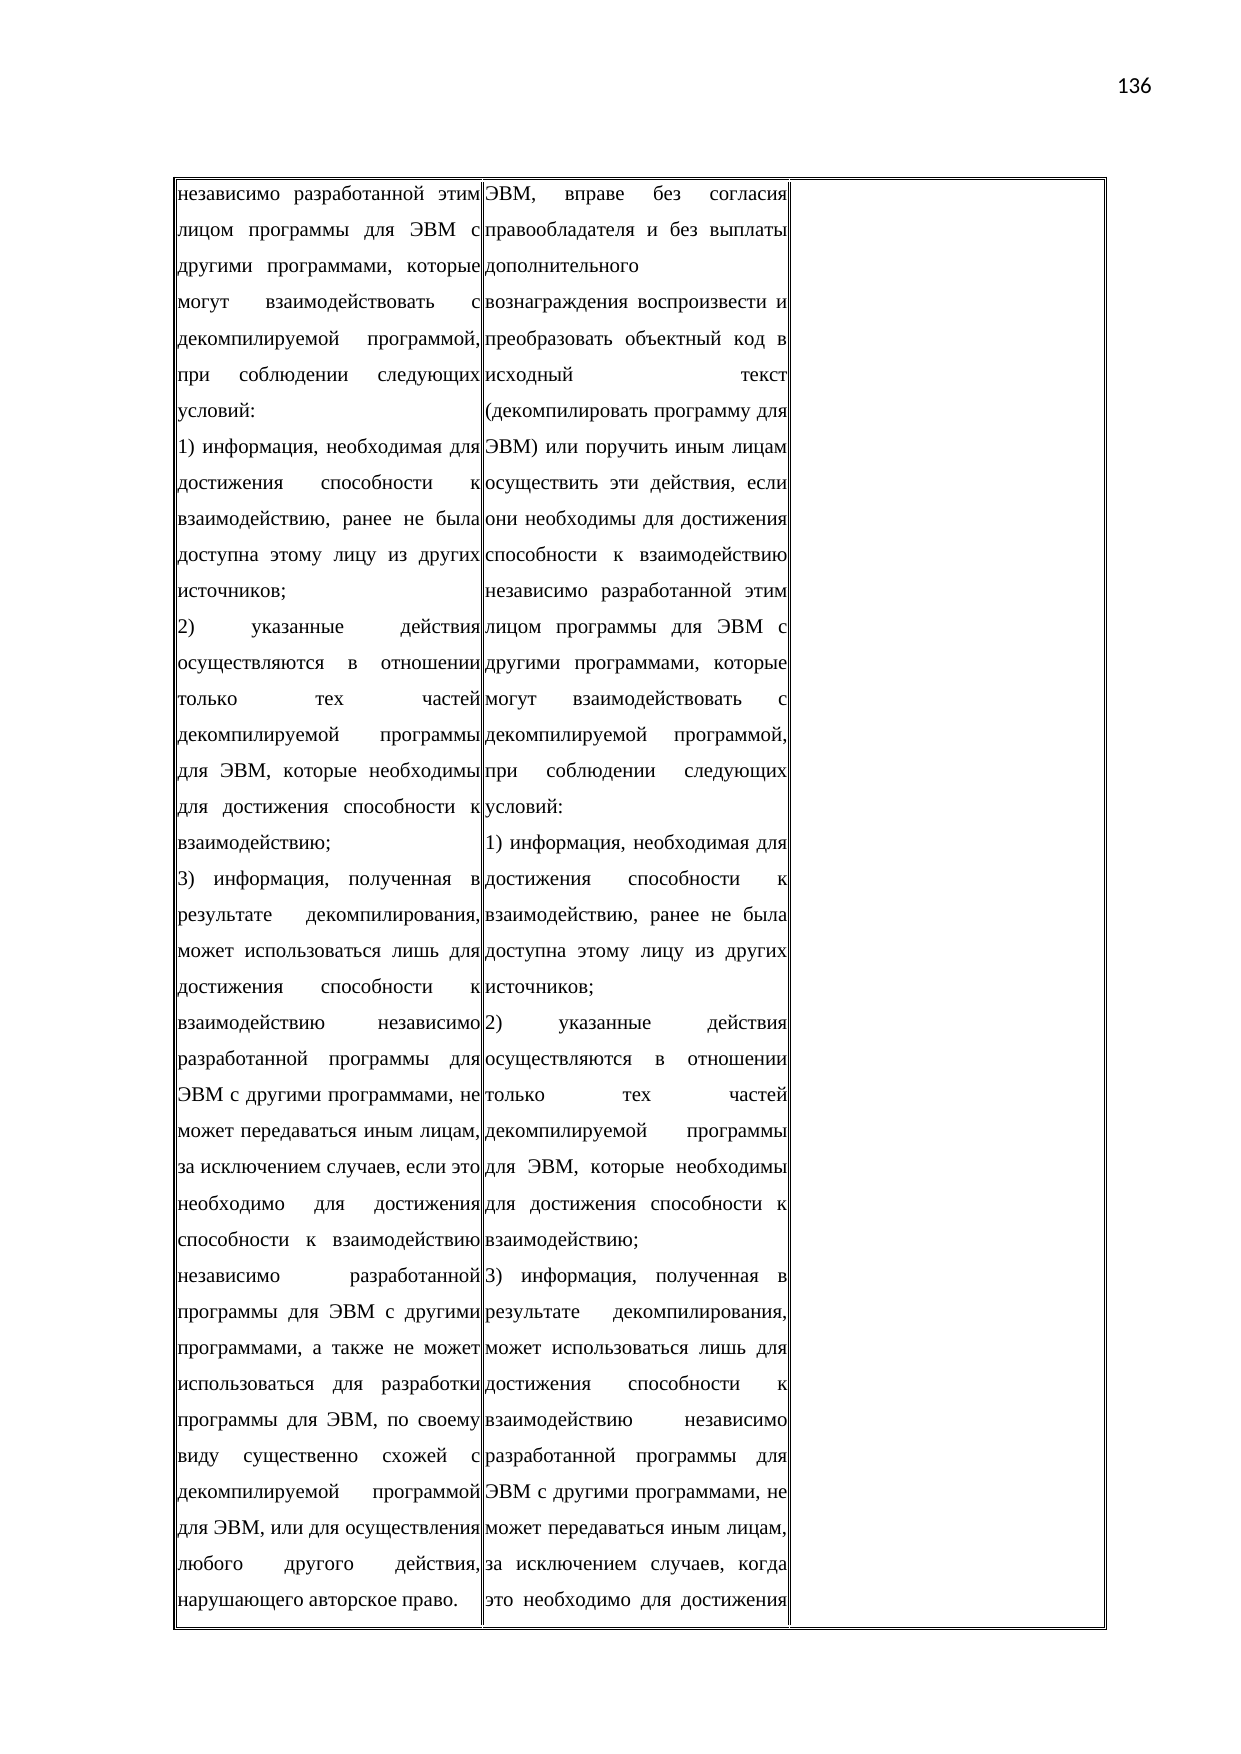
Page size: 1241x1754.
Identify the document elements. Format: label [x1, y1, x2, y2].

table_cell [790, 180, 1104, 1627]
table_cell [177, 180, 483, 1627]
table_cell [483, 180, 790, 1627]
